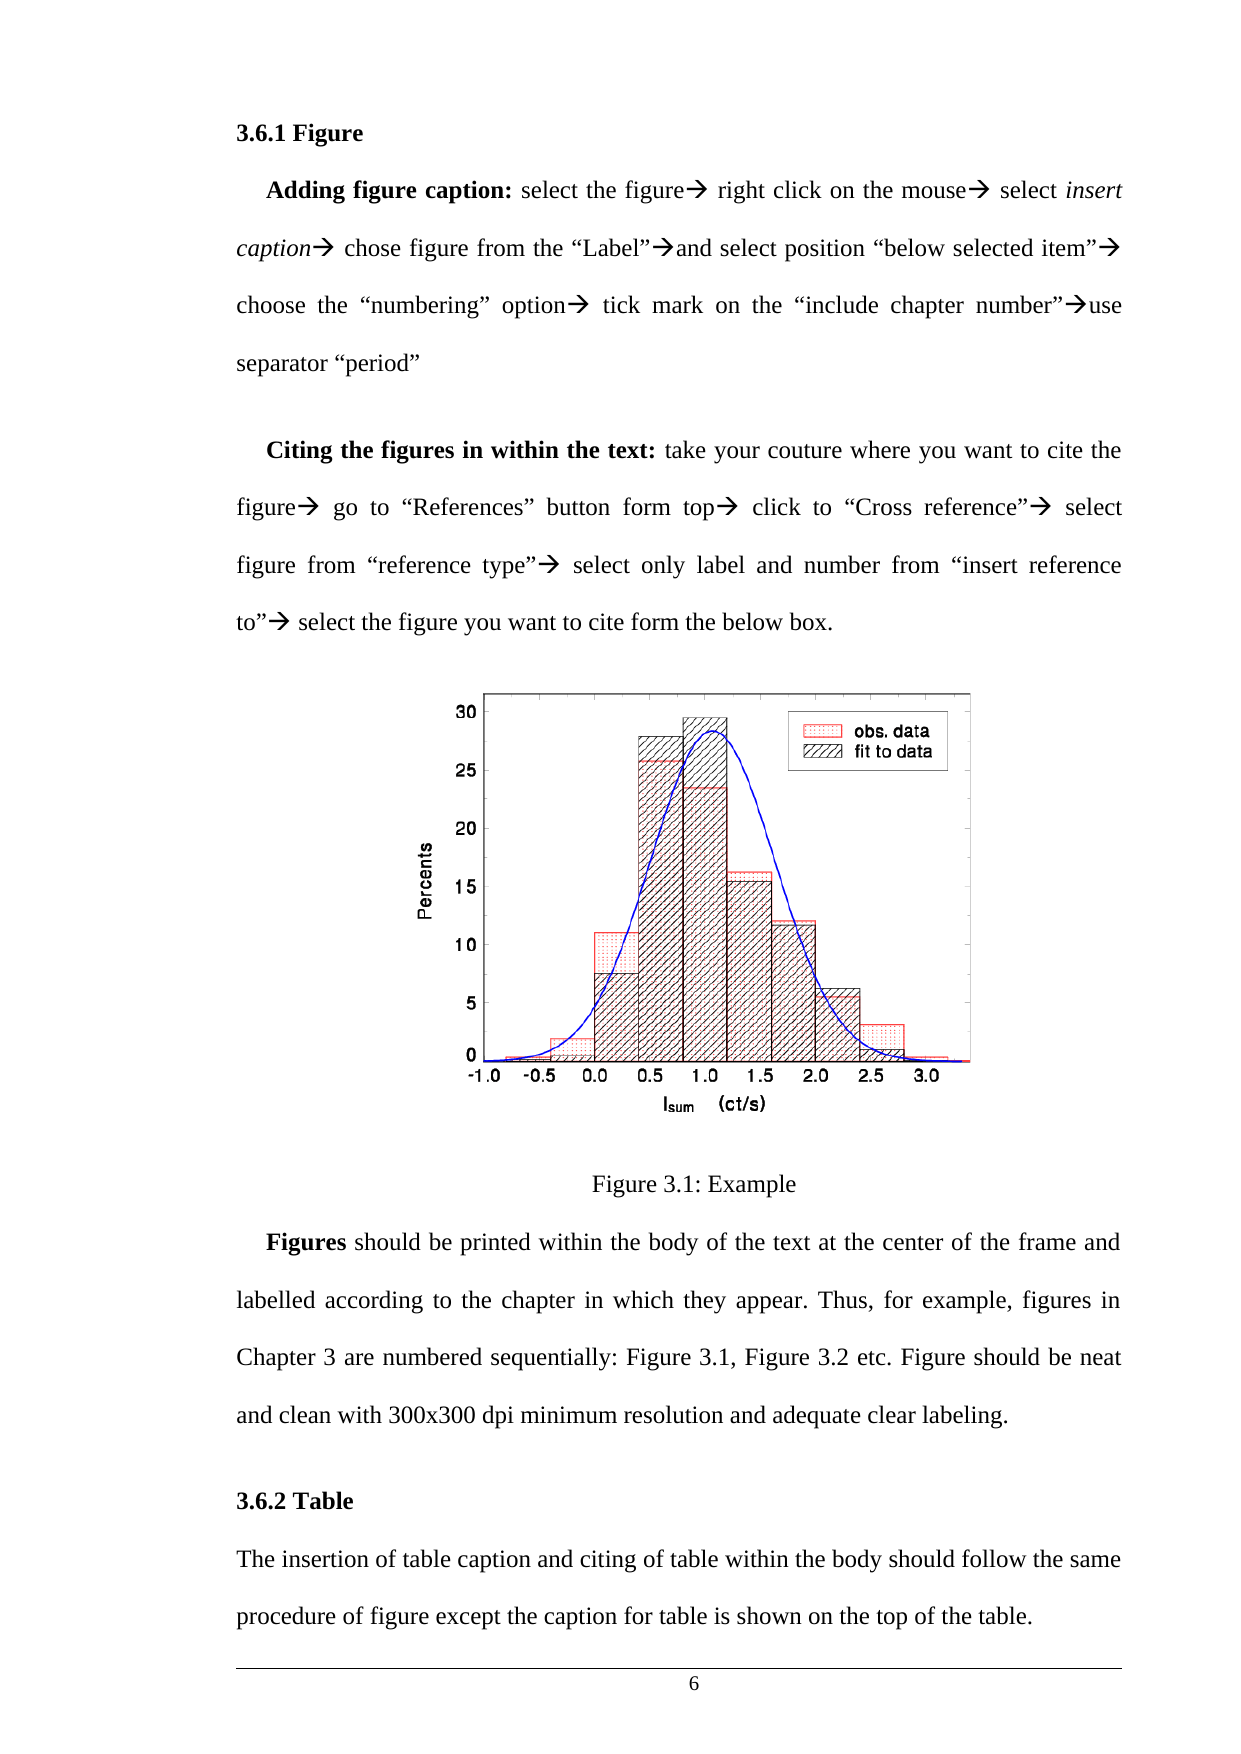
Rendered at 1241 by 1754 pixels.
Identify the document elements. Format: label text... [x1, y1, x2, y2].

text Figures should be printed within the body of the text at the center of the frame and labelled according to the chapter in which they appear. Thus, for example, figures in Chapter 3 are numbered sequentially: Figure 3.1, Figure 3.2 etc. Figure should be neat and clean with 300x300 dpi minimum resolution and adequate clear labeling. [236, 1227, 1122, 1428]
picture [417, 693, 971, 1112]
subtitle 3.6.2 Table [139, 1486, 1122, 1515]
text Adding figure caption: select the figure right click on the mouse select insert caption chose figure from the “Label”and select position “below selected item” choose the “numbering” option tick mark on the “include chapter number”use separator “period” [236, 176, 1122, 377]
text Citing the figures in within the text: take your couture where you want to cite the figure go to “References” button form top click to “Cross reference” select figure from “reference type” select only label and number from “insert reference to” select the figure you want to cite form the below box. [236, 435, 1122, 636]
subtitle 3.6.1 Figure [139, 118, 1122, 147]
text Figure 3.1: Example [236, 1169, 1122, 1198]
text The insertion of table caption and citing of table within the body should follow the same procedure of figure except the caption for table is shown on the top of the table. [236, 1544, 1122, 1630]
